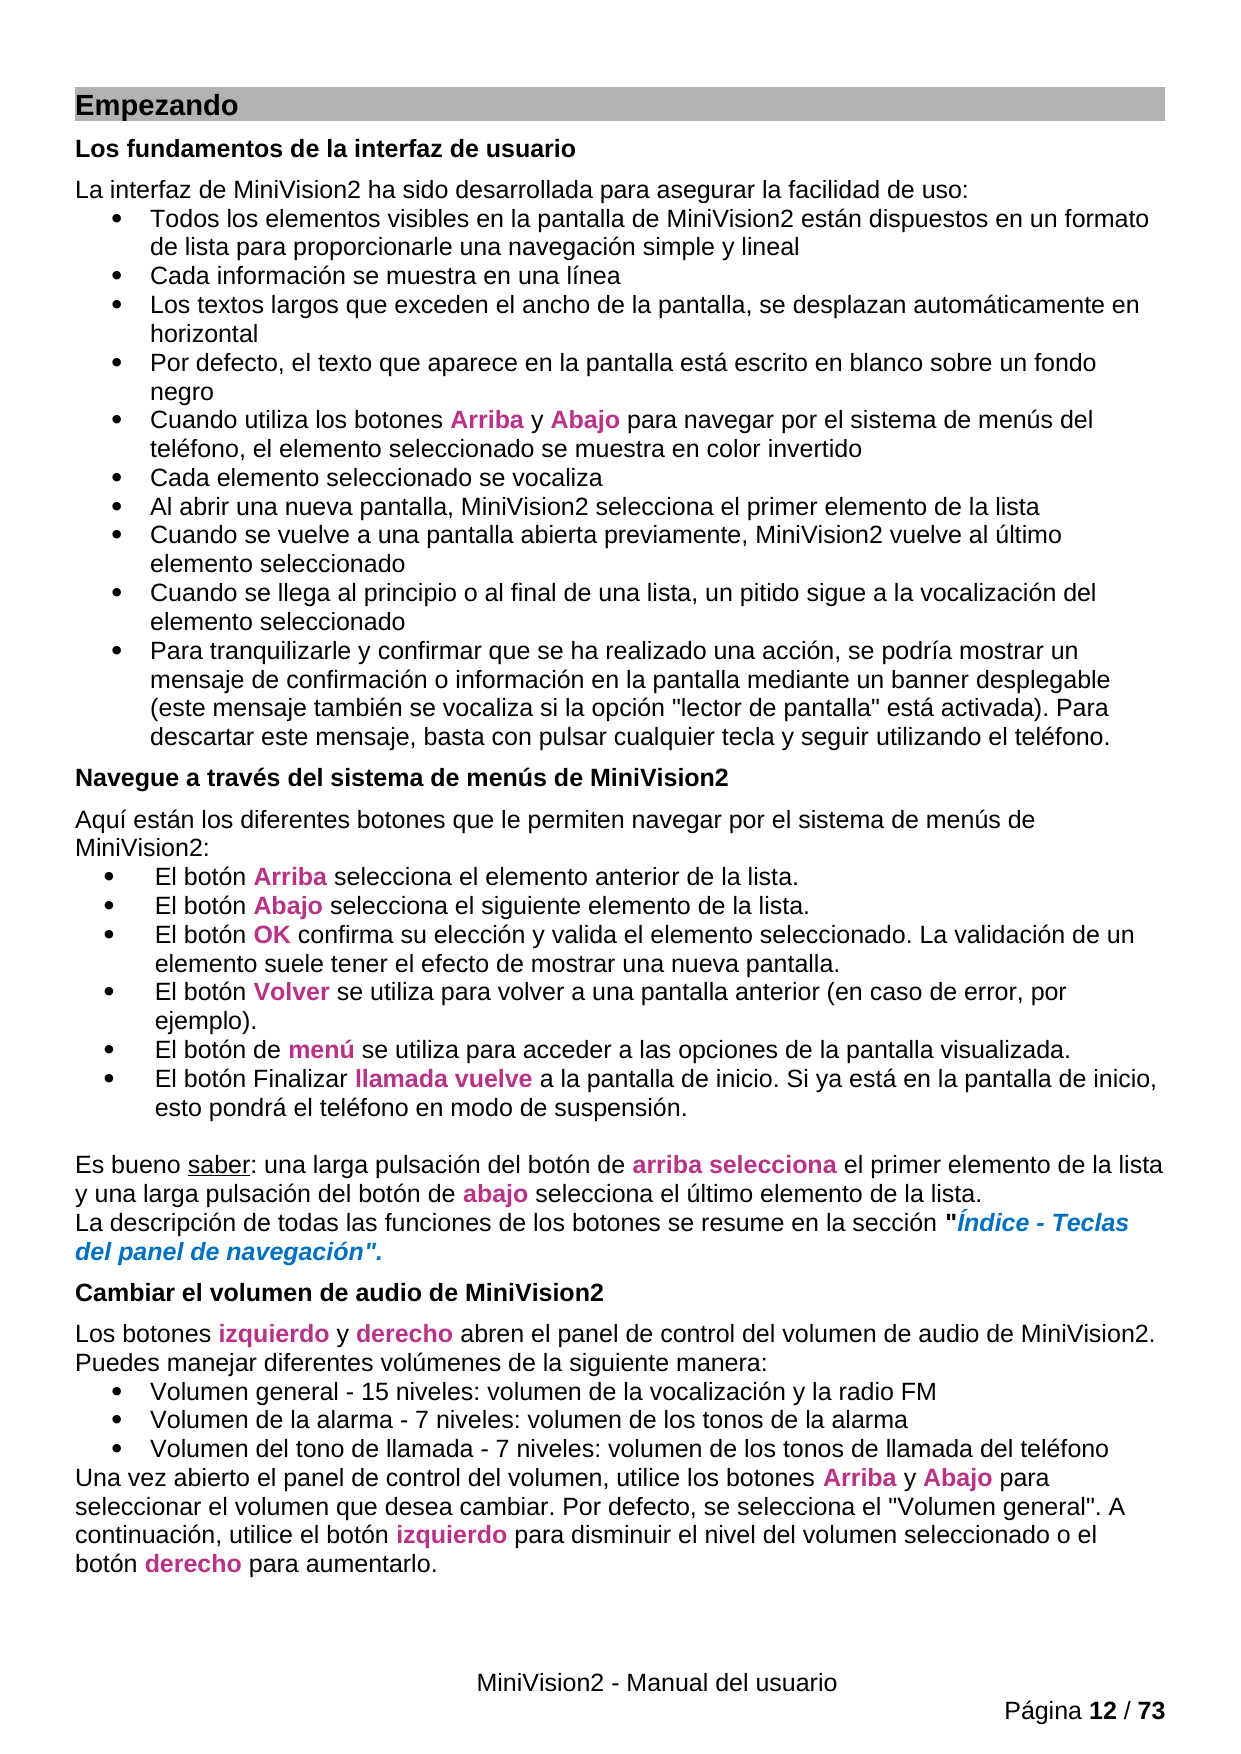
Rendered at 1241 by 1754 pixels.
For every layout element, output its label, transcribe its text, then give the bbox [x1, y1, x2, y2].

text La descripción de todas las funciones de los botones se resume en la sección "Índice - Teclas del panel de navegación". [75, 1208, 1165, 1265]
list Cuando utiliza los botones Arriba y Abajo para navegar por el sistema de menús del teléfono, el elemento seleccionado se muestra en color invertido [112, 405, 1165, 463]
list Al abrir una nueva pantalla, MiniVision2 selecciona el primer elemento de la lista [112, 492, 1165, 521]
list El botón de menú se utiliza para acceder a las opciones de la pantalla visualizada. [104, 1035, 1165, 1064]
subtitle Los fundamentos de la interfaz de usuario [75, 133, 1165, 162]
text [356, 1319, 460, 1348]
text Es bueno saber: una larga pulsación del botón de arriba selecciona el primer elemento de la lista y una larga pulsación del botón de abajo selecciona el último elemento de la lista. [75, 1150, 1165, 1208]
list Los textos largos que exceden el ancho de la pantalla, se desplazan automáticamente en horizontal [112, 290, 1165, 348]
list Volumen general - 15 niveles: volumen de la vocalización y la radio FM [112, 1376, 1165, 1405]
list Por defecto, el texto que aparece en la pantalla está escrito en blanco sobre un fondo negro [112, 348, 1165, 405]
subtitle Cambiar el volumen de audio de MiniVision2 [75, 1278, 1165, 1306]
text Aquí están los diferentes botones que le permiten navegar por el sistema de menús de MiniVision2: [75, 804, 1165, 862]
list El botón Finalizar llamada vuelve a la pantalla de inicio. Si ya está en la pantalla de inicio, esto pondrá el teléfono en modo de suspensión. [104, 1064, 1165, 1121]
list El botón OK confirma su elección y valida el elemento seleccionado. La validación de un elemento suele tener el efecto de mostrar una nueva pantalla. [104, 920, 1165, 977]
list Cuando se vuelve a una pantalla abierta previamente, MiniVision2 vuelve al último elemento seleccionado [112, 521, 1165, 578]
text Una vez abierto el panel de control del volumen, utilice los botones Arriba y Abajo para seleccionar el volumen que desea cambiar. Por defecto, se selecciona el "Volumen general". A continuación, utilice el botón izquierdo para disminuir el nivel del volumen seleccionado o el botón derecho para aumentarlo. [396, 1463, 1165, 1578]
list Cuando se llega al principio o al final de una lista, un pitido sigue a la vocalización del elemento seleccionado [112, 578, 1165, 636]
list Cada elemento seleccionado se vocaliza [112, 463, 1165, 492]
text Los botones izquierdo y derecho abren el panel de control del volumen de audio de MiniVision2. Puedes manejar diferentes volúmenes de la siguiente manera: [768, 1319, 1165, 1376]
list Todos los elementos visibles en la pantalla de MiniVision2 están dispuestos en un formato de lista para proporcionarle una navegación simple y lineal [112, 203, 1165, 261]
subtitle Empezando [75, 87, 1165, 121]
subtitle Navegue a través del sistema de menús de MiniVision2 [75, 763, 1165, 792]
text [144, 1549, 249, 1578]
list El botón Abajo selecciona el siguiente elemento de la lista. [104, 891, 1165, 920]
list El botón Volver se utiliza para volver a una pantalla anterior (en caso de error, por ejemplo). [104, 977, 1165, 1035]
text La interfaz de MiniVision2 ha sido desarrollada para asegurar la facilidad de uso: [75, 175, 1165, 203]
list El botón Arriba selecciona el elemento anterior de la lista. [104, 862, 1165, 891]
list Volumen del tono de llamada - 7 niveles: volumen de los tonos de llamada del teléfono [112, 1434, 1165, 1463]
list Volumen de la alarma - 7 niveles: volumen de los tonos de la alarma [112, 1405, 1165, 1434]
list Para tranquilizarle y confirmar que se ha realizado una acción, se podría mostrar un mensaje de confirmación o información en la pantalla mediante un banner desplegable (este mensaje también se vocaliza si la opción "lector de pantalla" está activada). Para descartar este mensaje, basta con pulsar cualquier tecla y seguir utilizando el teléfono. [112, 636, 1165, 751]
list Cada información se muestra en una línea [112, 261, 1165, 290]
